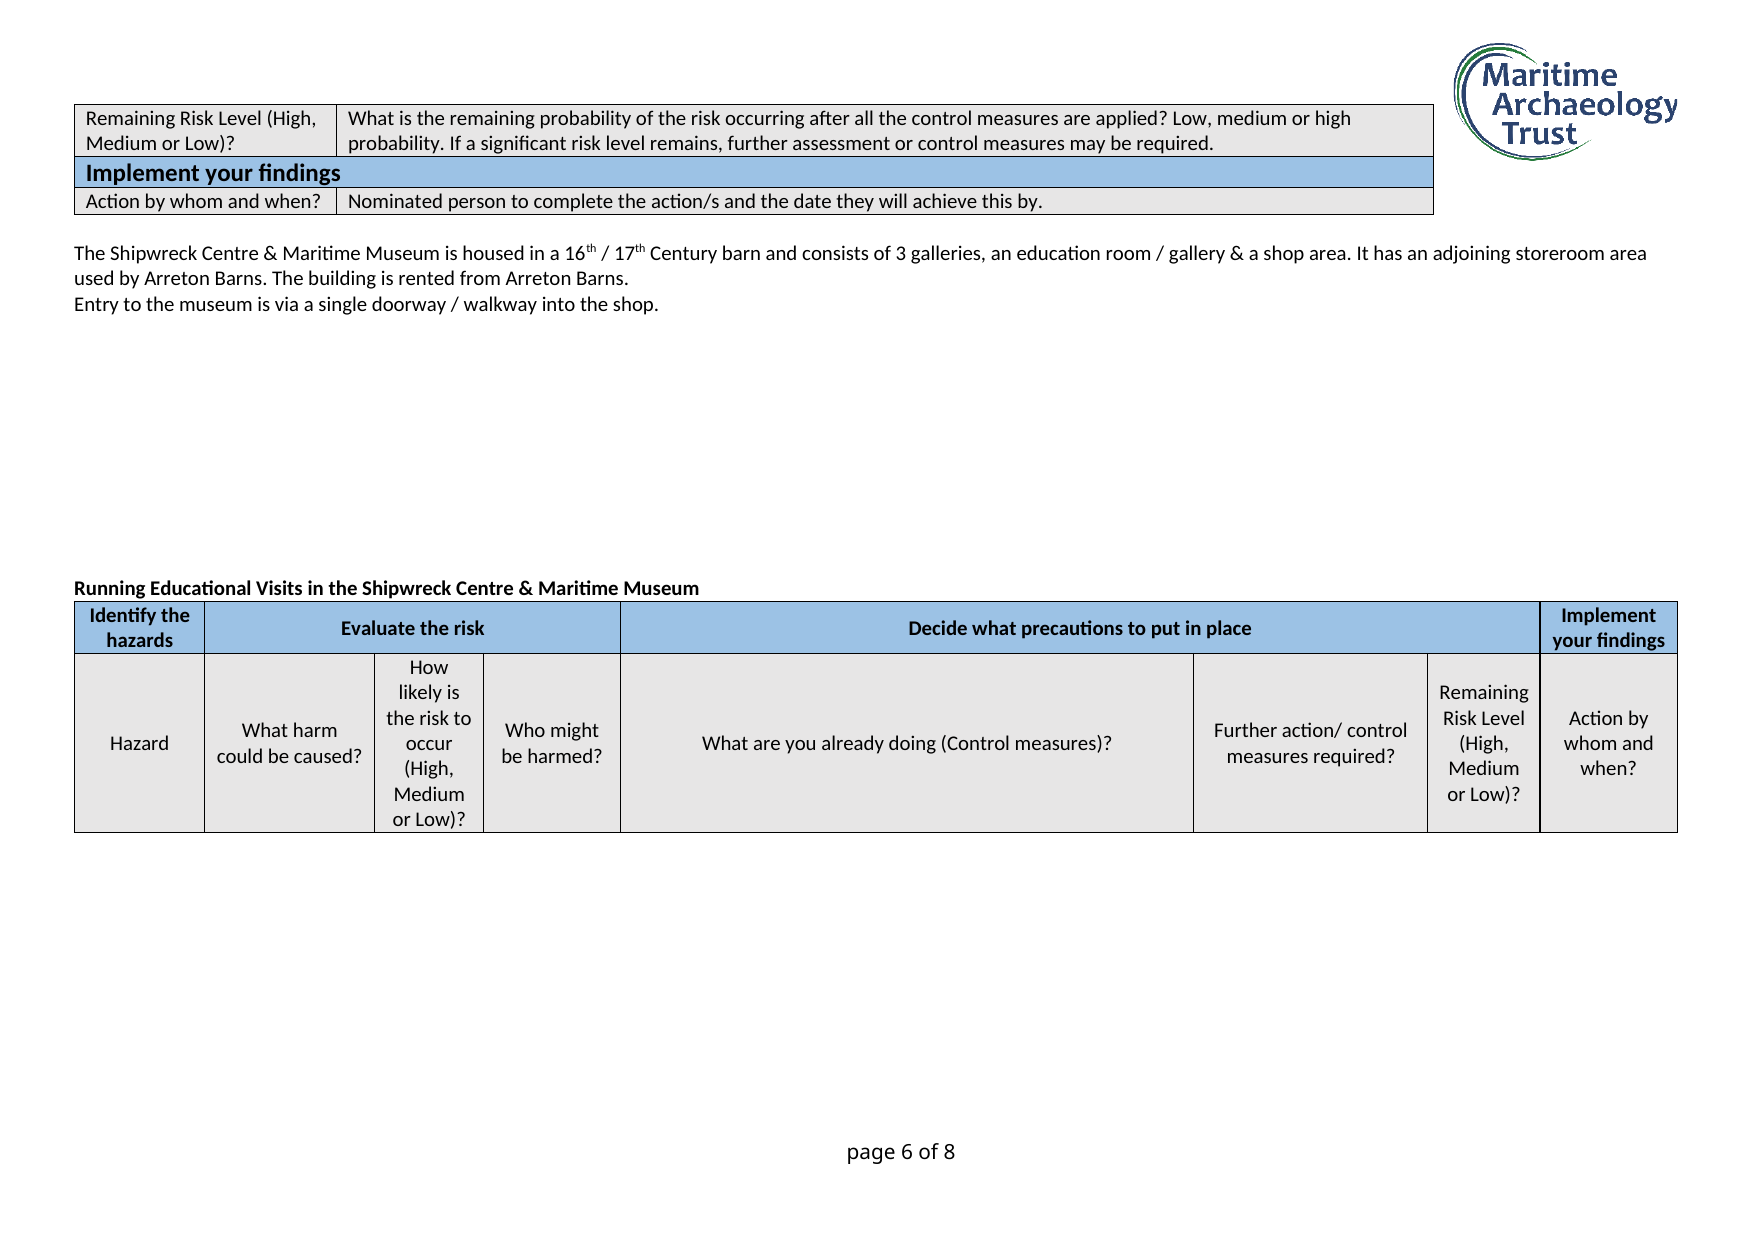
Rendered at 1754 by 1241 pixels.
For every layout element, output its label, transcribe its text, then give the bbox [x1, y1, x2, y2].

table_cell What are you already doing (Control measures)? [621, 654, 1193, 832]
table_cell How likely is the risk to occur (High, Medium or Low)? [375, 654, 483, 832]
text Entry to the museum is via a single doorway / walkway into the shop. [74, 291, 1680, 316]
table_header Evaluate the risk [205, 602, 620, 653]
table_cell Action by whom and when? [75, 188, 336, 214]
text Running Educational Visits in the Shipwreck Centre & Maritime Museum [74, 576, 1680, 601]
table_cell What harm could be caused? [205, 654, 374, 832]
table_cell What is the remaining probability of the risk occurring after all the control measures are applied? Low, medium or high probability. If a significant risk level remains, further assessment or control measures may be required. [337, 105, 1433, 156]
table_cell Nominated person to complete the action/s and the date they will achieve this by. [337, 188, 1433, 214]
table_cell Remaining Risk Level (High, Medium or Low)? [75, 105, 336, 156]
table_cell Hazard [75, 654, 204, 832]
table_header Implement your findings [1541, 602, 1677, 653]
table_header Identify the hazards [75, 602, 204, 653]
table_cell Further action/ control measures required? [1194, 654, 1427, 832]
table_header Decide what precautions to put in place [621, 602, 1539, 653]
table_cell Action by whom and when? [1541, 654, 1677, 832]
table_cell Remaining Risk Level (High, Medium or Low)? [1428, 654, 1539, 832]
picture [1452, 41, 1677, 160]
table_cell Who might be harmed? [484, 654, 620, 832]
table_cell Implement your findings [75, 157, 1433, 187]
text The Shipwreck Centre & Maritime Museum is housed in a 16th / 17th Century barn and consists of 3 galleries, an education room / gallery & a shop area. It has an adjoining storeroom area used by Arreton Barns. The building is rented from Arreton Barns. [74, 240, 1680, 291]
